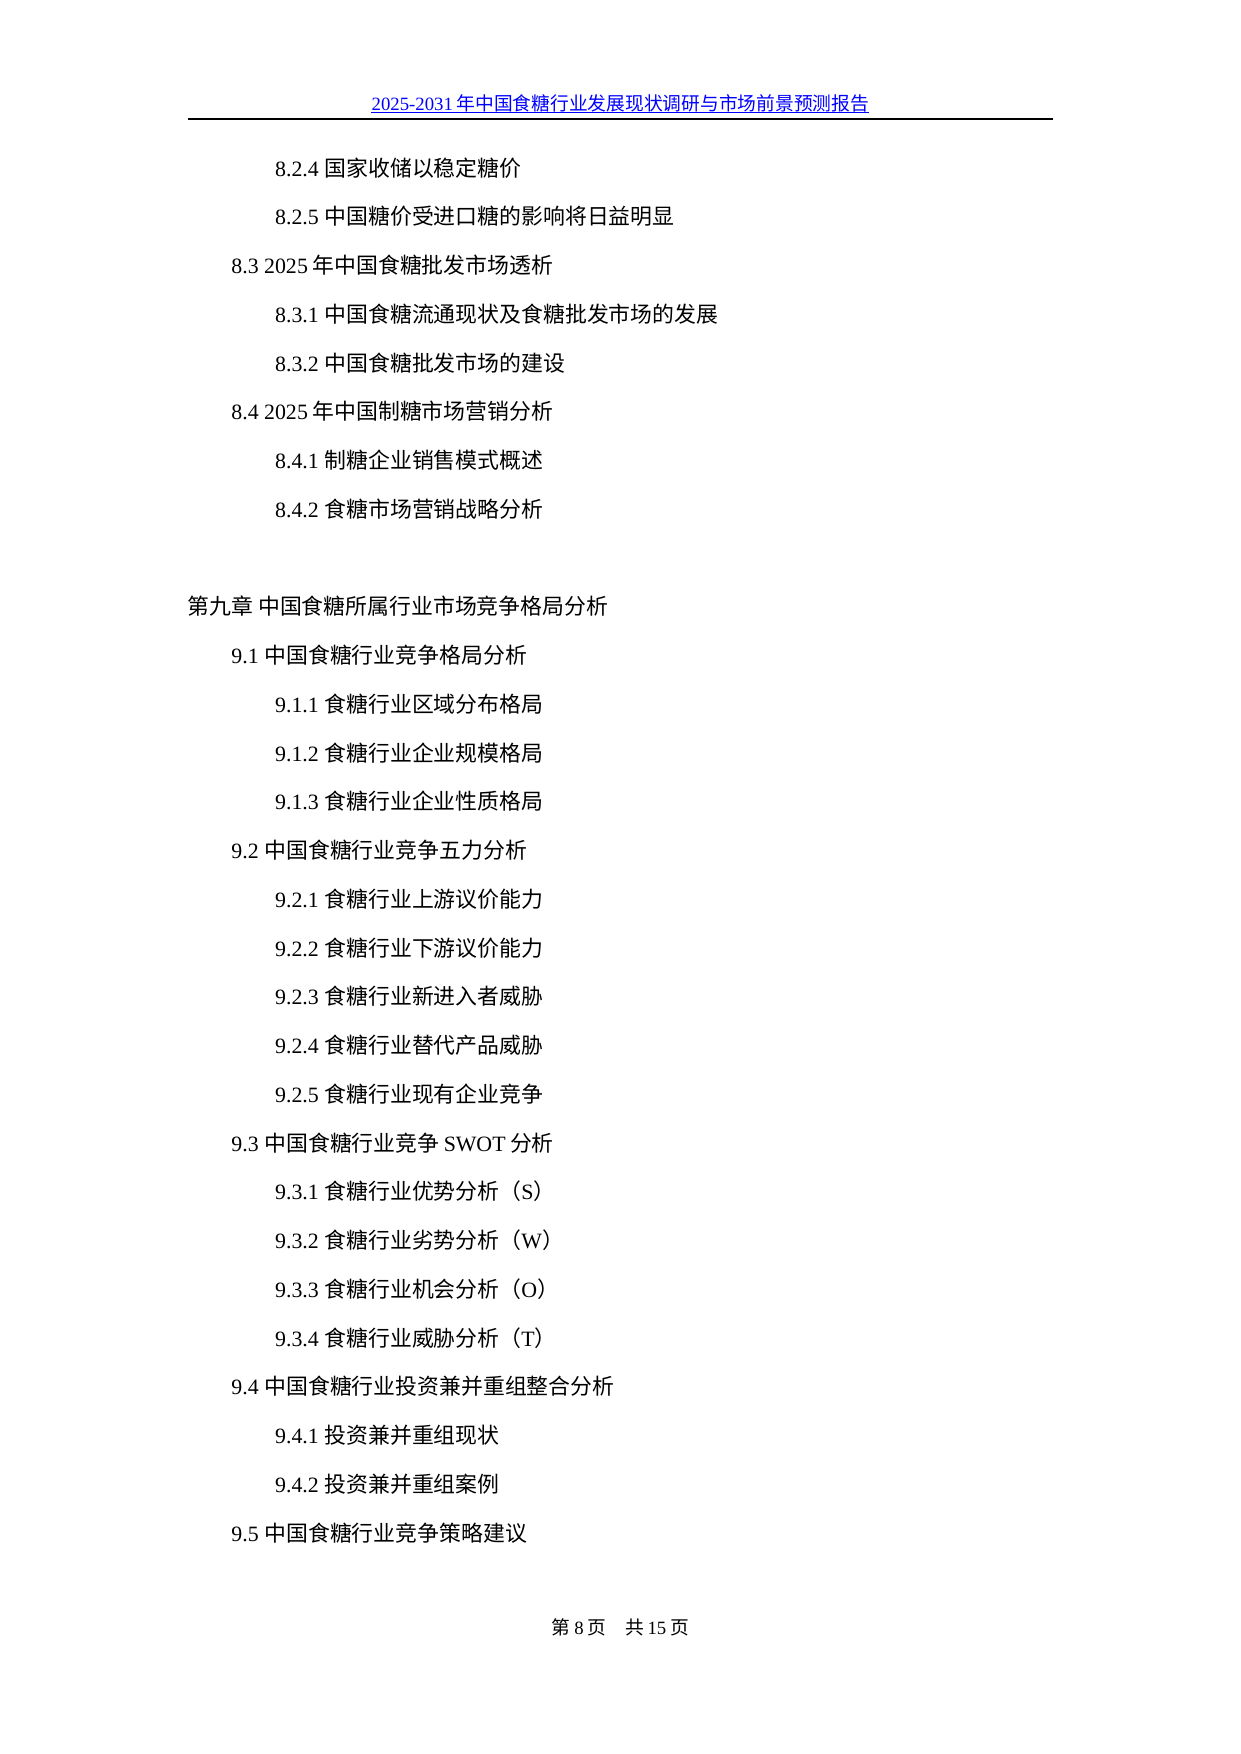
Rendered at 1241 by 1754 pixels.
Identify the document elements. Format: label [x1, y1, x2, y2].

text [187, 150, 1053, 1548]
